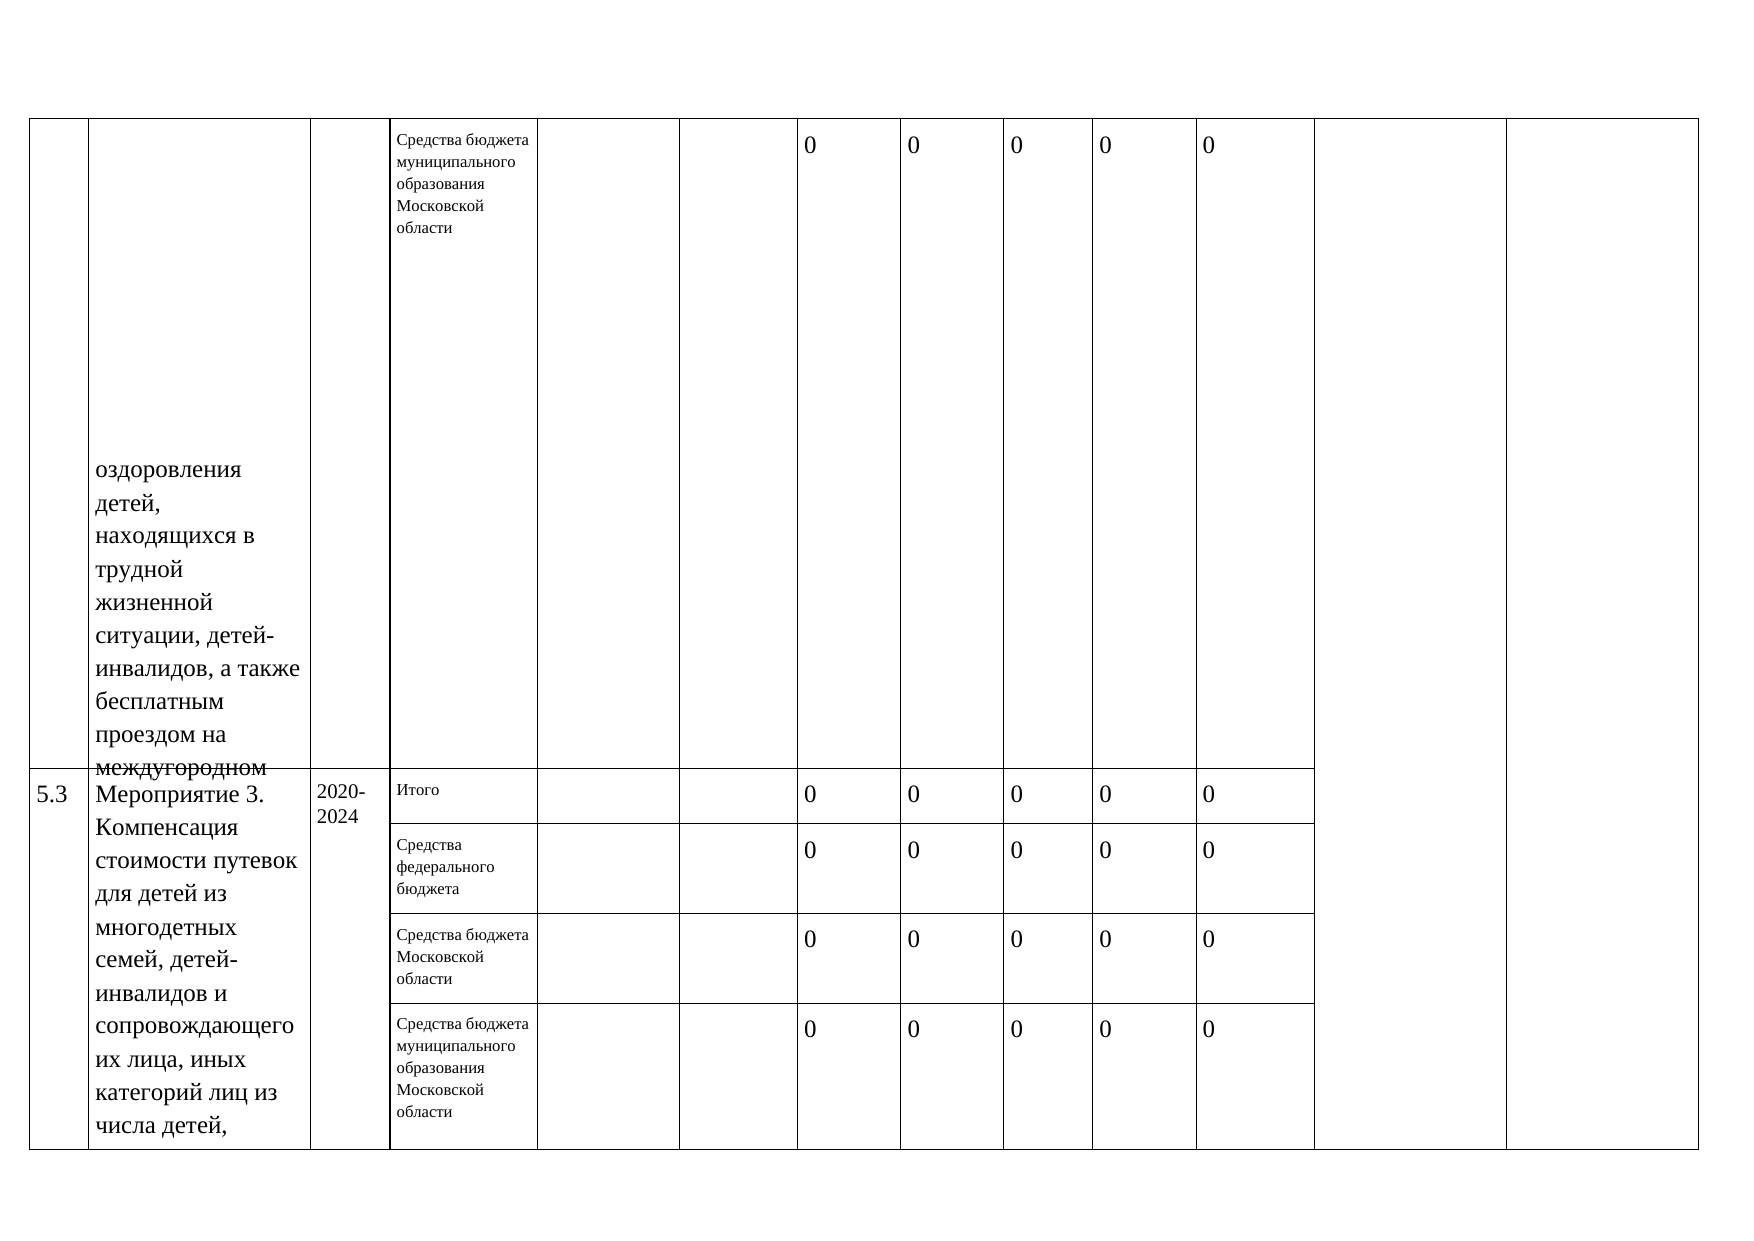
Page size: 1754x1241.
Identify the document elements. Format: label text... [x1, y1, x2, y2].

table_cell 5.3 [30, 769, 88, 1149]
table_cell 2020- 2024 [311, 769, 389, 1149]
table_cell 0 [1197, 1004, 1314, 1149]
table_cell [538, 914, 679, 1002]
table_cell 0 [901, 914, 1003, 1002]
table_cell Средства бюджета Московской области [391, 914, 537, 1002]
table_cell Средства бюджета муниципального образования Московской области [391, 119, 537, 768]
table_cell 0 [1197, 824, 1314, 913]
table_cell 0 [1197, 769, 1314, 823]
table_cell 0 [798, 1004, 900, 1149]
table_cell 0 [1004, 824, 1092, 913]
table_cell [680, 914, 797, 1002]
table_cell 0 [1197, 914, 1314, 1002]
table_cell [538, 769, 679, 823]
table_cell Мероприятие 3. Компенсация стоимости путевок для детей из многодетных семей, детей-инвалидов и сопровождающего их лица, иных категорий лиц из числа детей, находящихся в трудной жизненной ситуации, 50-процентная компенсация стоимости путевок организациям и индивидуальным предпринимателям, состоящим на учете в налоговых органах по Московской области [89, 769, 310, 1149]
table_cell 0 [798, 914, 900, 1002]
table_cell 0 [1093, 1004, 1196, 1149]
table_cell 0 [1004, 119, 1092, 768]
table_cell 0 [1093, 914, 1196, 1002]
table_cell [538, 824, 679, 913]
table_cell [680, 1004, 797, 1149]
table_cell 0 [1004, 1004, 1092, 1149]
table_cell Средства федерального бюджета [391, 824, 537, 913]
table_cell 0 [901, 769, 1003, 823]
table_cell 0 [1004, 769, 1092, 823]
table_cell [391, 1004, 537, 1149]
table_cell 0 [1093, 769, 1196, 823]
table_cell 0 [1004, 914, 1092, 1002]
table_cell 0 [901, 1004, 1003, 1149]
table_cell 0 [798, 119, 900, 768]
table_cell 0 [901, 119, 1003, 768]
table_cell [680, 119, 797, 768]
table_cell 0 [901, 824, 1003, 913]
table_cell Итого [391, 769, 537, 823]
table_cell 0 [798, 824, 900, 913]
table_cell 0 [1093, 119, 1196, 768]
table_cell [680, 824, 797, 913]
table_cell [538, 1004, 679, 1149]
table_cell 0 [1093, 824, 1196, 913]
table_cell 0 [798, 769, 900, 823]
table_cell [680, 769, 797, 823]
table_cell 0 [1197, 119, 1314, 768]
table_cell [538, 119, 679, 768]
